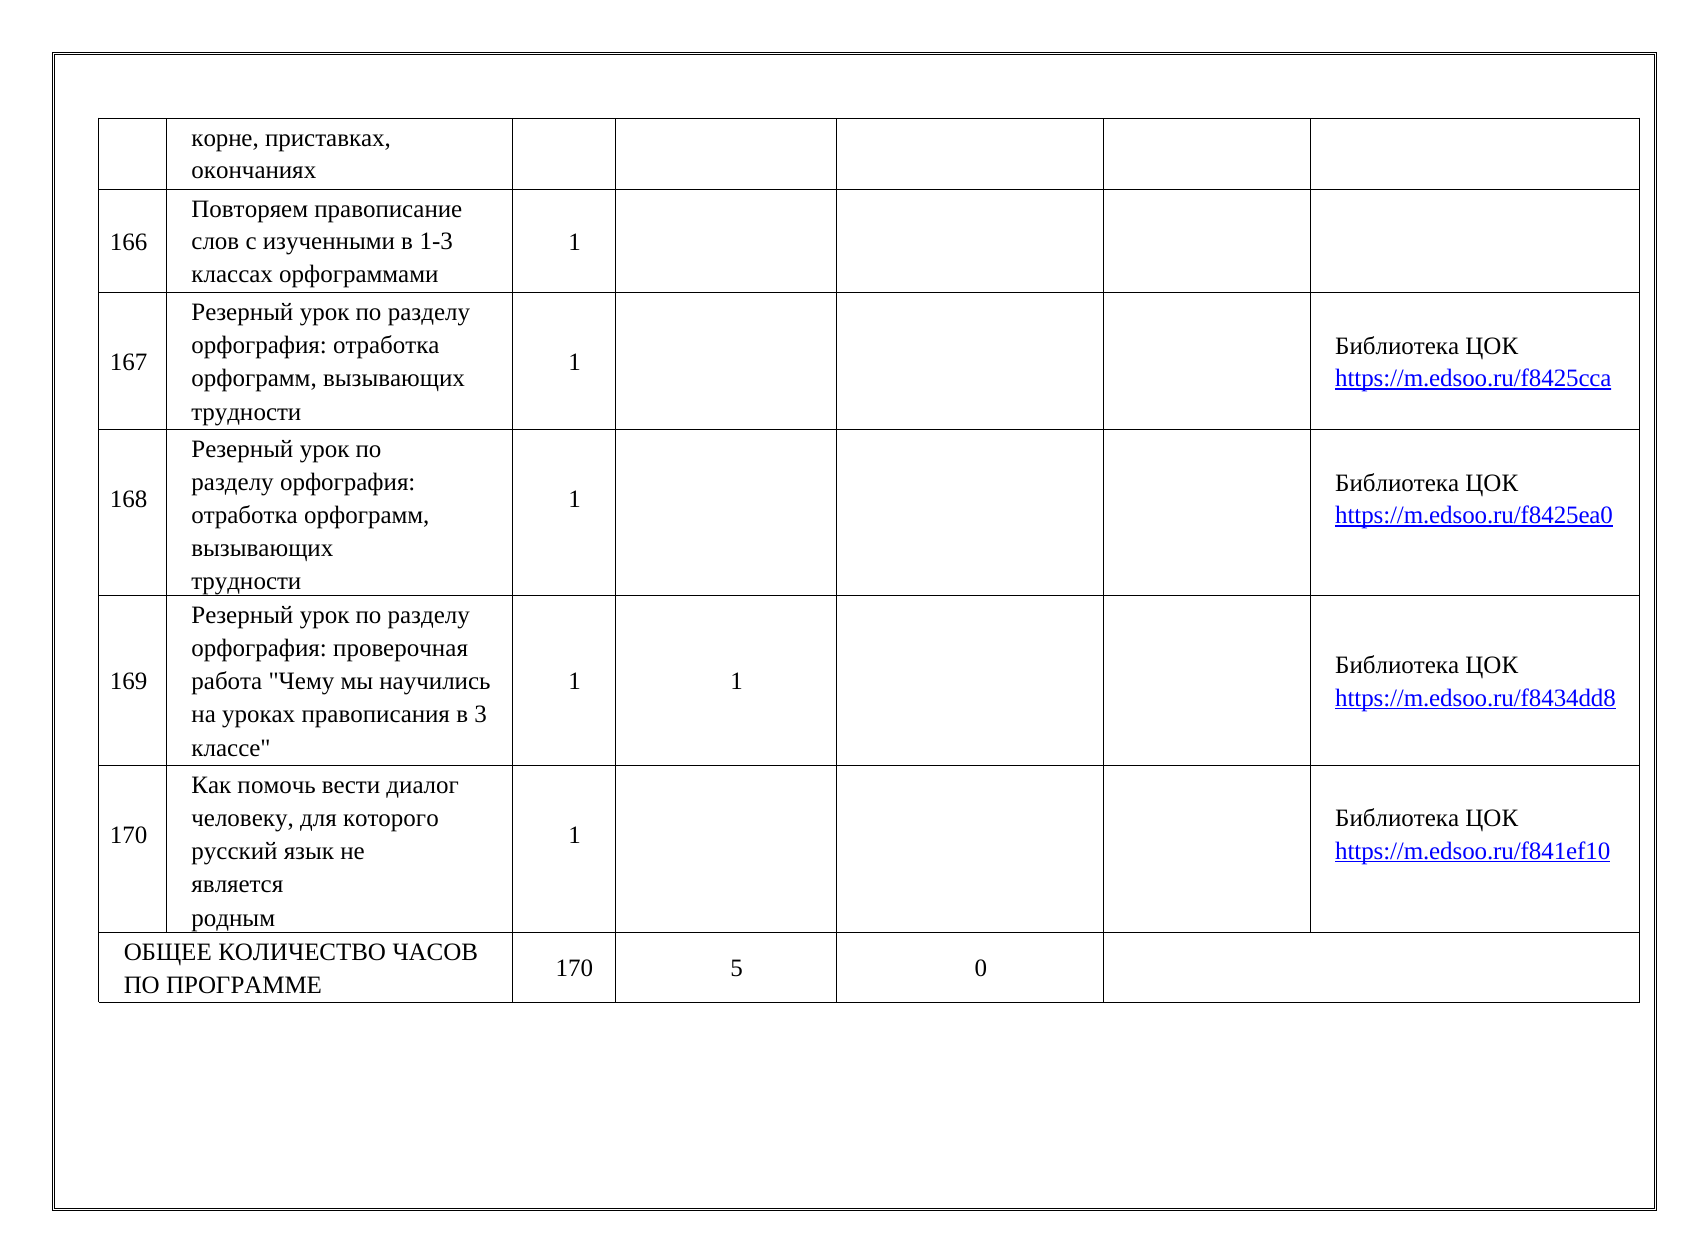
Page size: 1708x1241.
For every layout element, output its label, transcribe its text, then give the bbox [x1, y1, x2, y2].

table_header корне, приставках, окончаниях [167, 119, 512, 188]
table_cell Библиотека ЦОК https://m.edsoo.ru/f8434dd8 [1311, 596, 1639, 765]
table_header [1311, 119, 1639, 188]
table_cell 1 [513, 596, 615, 765]
table_cell 168 [99, 430, 166, 595]
table_cell [1104, 596, 1310, 765]
table_cell ОБЩЕЕ КОЛИЧЕСТВО ЧАСОВ ПО ПРОГРАММЕ [99, 933, 512, 1002]
table_cell 1 [513, 430, 615, 595]
table_cell Резерный урок по разделу орфография: отработка орфограмм, вызывающих трудности [167, 430, 512, 595]
table_cell 166 [99, 190, 166, 292]
table_cell [1311, 190, 1639, 292]
table_cell 0 [837, 933, 1103, 1002]
table_cell [837, 190, 1103, 292]
table_header [616, 119, 836, 188]
table_cell Резерный урок по разделу орфография: проверочная работа "Чему мы научились на уроках правописания в 3 классе" [167, 596, 512, 765]
table_cell [837, 766, 1103, 931]
table_cell [616, 293, 836, 429]
table_cell Резерный урок по разделу орфография: отработка орфограмм, вызывающих трудности [167, 293, 512, 429]
table_cell [837, 596, 1103, 765]
table_cell [616, 190, 836, 292]
table_cell [616, 766, 836, 931]
table_cell 170 [99, 766, 166, 931]
table_cell 5 [616, 933, 836, 1002]
table_cell Библиотека ЦОК https://m.edsoo.ru/f8425cca [1311, 293, 1639, 429]
table_cell 170 [513, 933, 615, 1002]
table_cell [1104, 190, 1310, 292]
table_cell Повторяем правописание слов с изученными в 1-3 классах орфограммами [167, 190, 512, 292]
table_cell 169 [99, 596, 166, 765]
table_cell 167 [99, 293, 166, 429]
table_cell [1104, 430, 1310, 595]
table_cell Как помочь вести диалог человеку, для которого русский язык не является родным [167, 766, 512, 931]
table_header [1104, 119, 1310, 188]
table_cell [1104, 766, 1310, 931]
table_cell 1 [513, 190, 615, 292]
table_header [513, 119, 615, 188]
table_cell [616, 430, 836, 595]
table_cell 1 [616, 596, 836, 765]
table_cell [837, 293, 1103, 429]
table_cell Библиотека ЦОК https://m.edsoo.ru/f8425ea0 [1311, 430, 1639, 595]
table_cell 1 [513, 766, 615, 931]
table_cell [1104, 293, 1310, 429]
table_cell [837, 430, 1103, 595]
table_cell 1 [513, 293, 615, 429]
table_header [837, 119, 1103, 188]
table_cell [1104, 933, 1639, 1002]
table_header [99, 119, 166, 188]
table_cell Библиотека ЦОК https://m.edsoo.ru/f841ef10 [1311, 766, 1639, 931]
